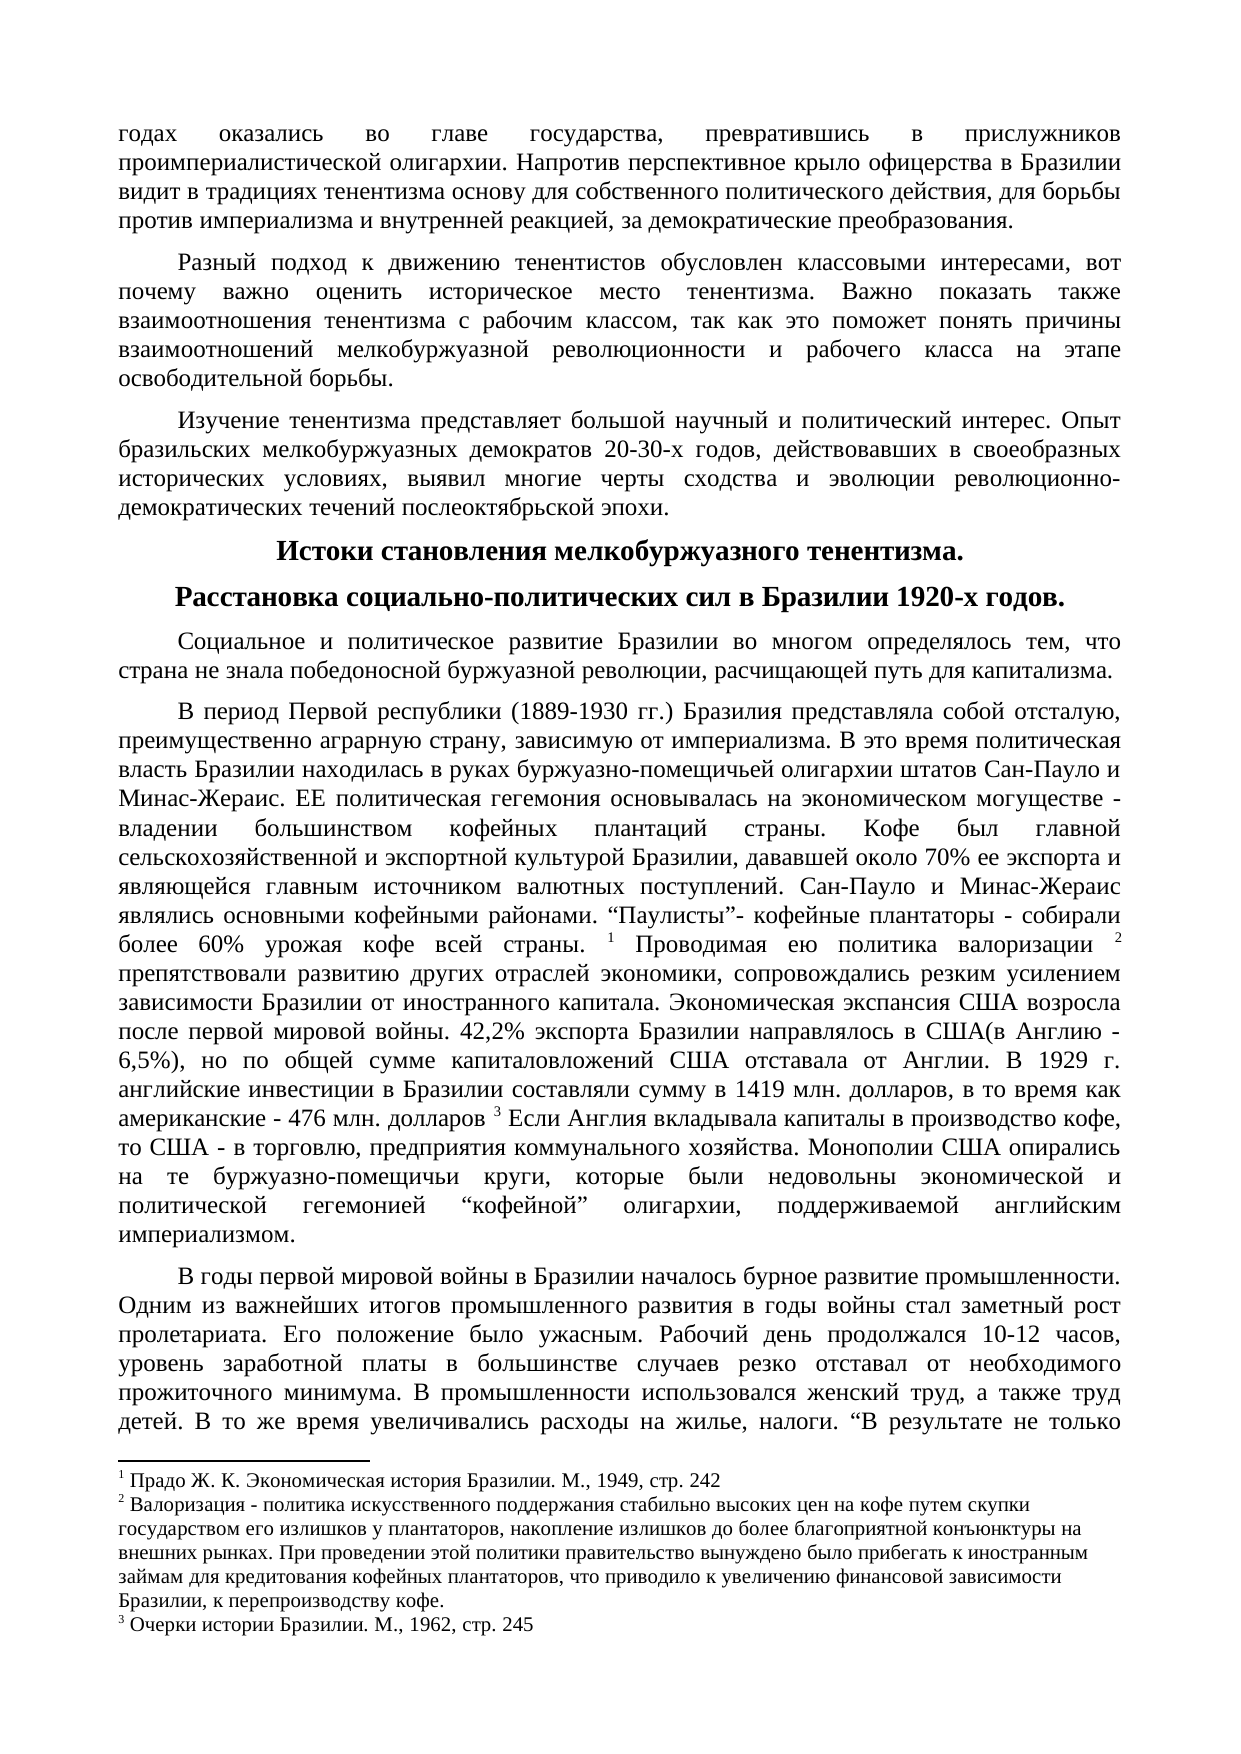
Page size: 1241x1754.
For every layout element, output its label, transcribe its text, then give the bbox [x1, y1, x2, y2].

text В период Первой республики (1889-1930 гг.) Бразилия представляла собой отсталую, преимущественно аграрную страну, зависимую от империализма. В это время политическая власть Бразилии находилась в руках буржуазно-помещичьей олигархии штатов Сан-Пауло и Минас-Жераис. ЕЕ политическая гегемония основывалась на экономическом могуществе - владении большинством кофейных плантаций страны. Кофе был главной сельскохозяйственной и экспортной культурой Бразилии, дававшей около 70% ее экспорта и являющейся главным источником валютных поступлений. Сан-Пауло и Минас-Жераис являлись основными кофейными районами. “Паулисты”- кофейные плантаторы - собирали более 60% урожая кофе всей страны. Проводимая ею политика валоризации препятствовали развитию других отраслей экономики, сопровождались резким усилением зависимости Бразилии от иностранного капитала. Экономическая экспансия США возросла после первой мировой войны. 42,2% экспорта Бразилии направлялось в США(в Англию - 6,5%), но по общей сумме капиталовложений США отставала от Англии. В 1929 г. английские инвестиции в Бразилии составляли сумму в 1419 млн. долларов, в то время как американские - 476 млн. долларов Если Англия вкладывала капиталы в производство кофе, то США - в торговлю, предприятия коммунального хозяйства. Монополии США опирались на те буржуазно-помещичьи круги, которые были недовольны экономической и политической гегемонией “кофейной” олигархии, поддерживаемой английским империализмом. [118, 696, 1122, 1248]
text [118, 118, 1122, 234]
text Социальное и политическое развитие Бразилии во многом определялось тем, что страна не знала победоносной буржуазной революции, расчищающей путь для капитализма. [118, 626, 1122, 684]
text Истоки становления мелкобуржуазного тенентизма. [118, 533, 1122, 567]
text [118, 1261, 1122, 1435]
text Разный подход к движению тенентистов обусловлен классовыми интересами, вот почему важно оценить историческое место тенентизма. Важно показать также взаимоотношения тенентизма с рабочим классом, так как это поможет понять причины взаимоотношений мелкобуржуазной революционности и рабочего класса на этапе освободительной борьбы. [118, 247, 1122, 392]
text Расстановка социально-политических сил в Бразилии 1920-х годов. [118, 579, 1122, 613]
text Изучение тенентизма представляет большой научный и политический интерес. Опыт бразильских мелкобуржуазных демократов 20-30-х годов, действовавших в своеобразных исторических условиях, выявил многие черты сходства и эволюции революционно-демократических течений послеоктябрьской эпохи. [118, 405, 1122, 521]
